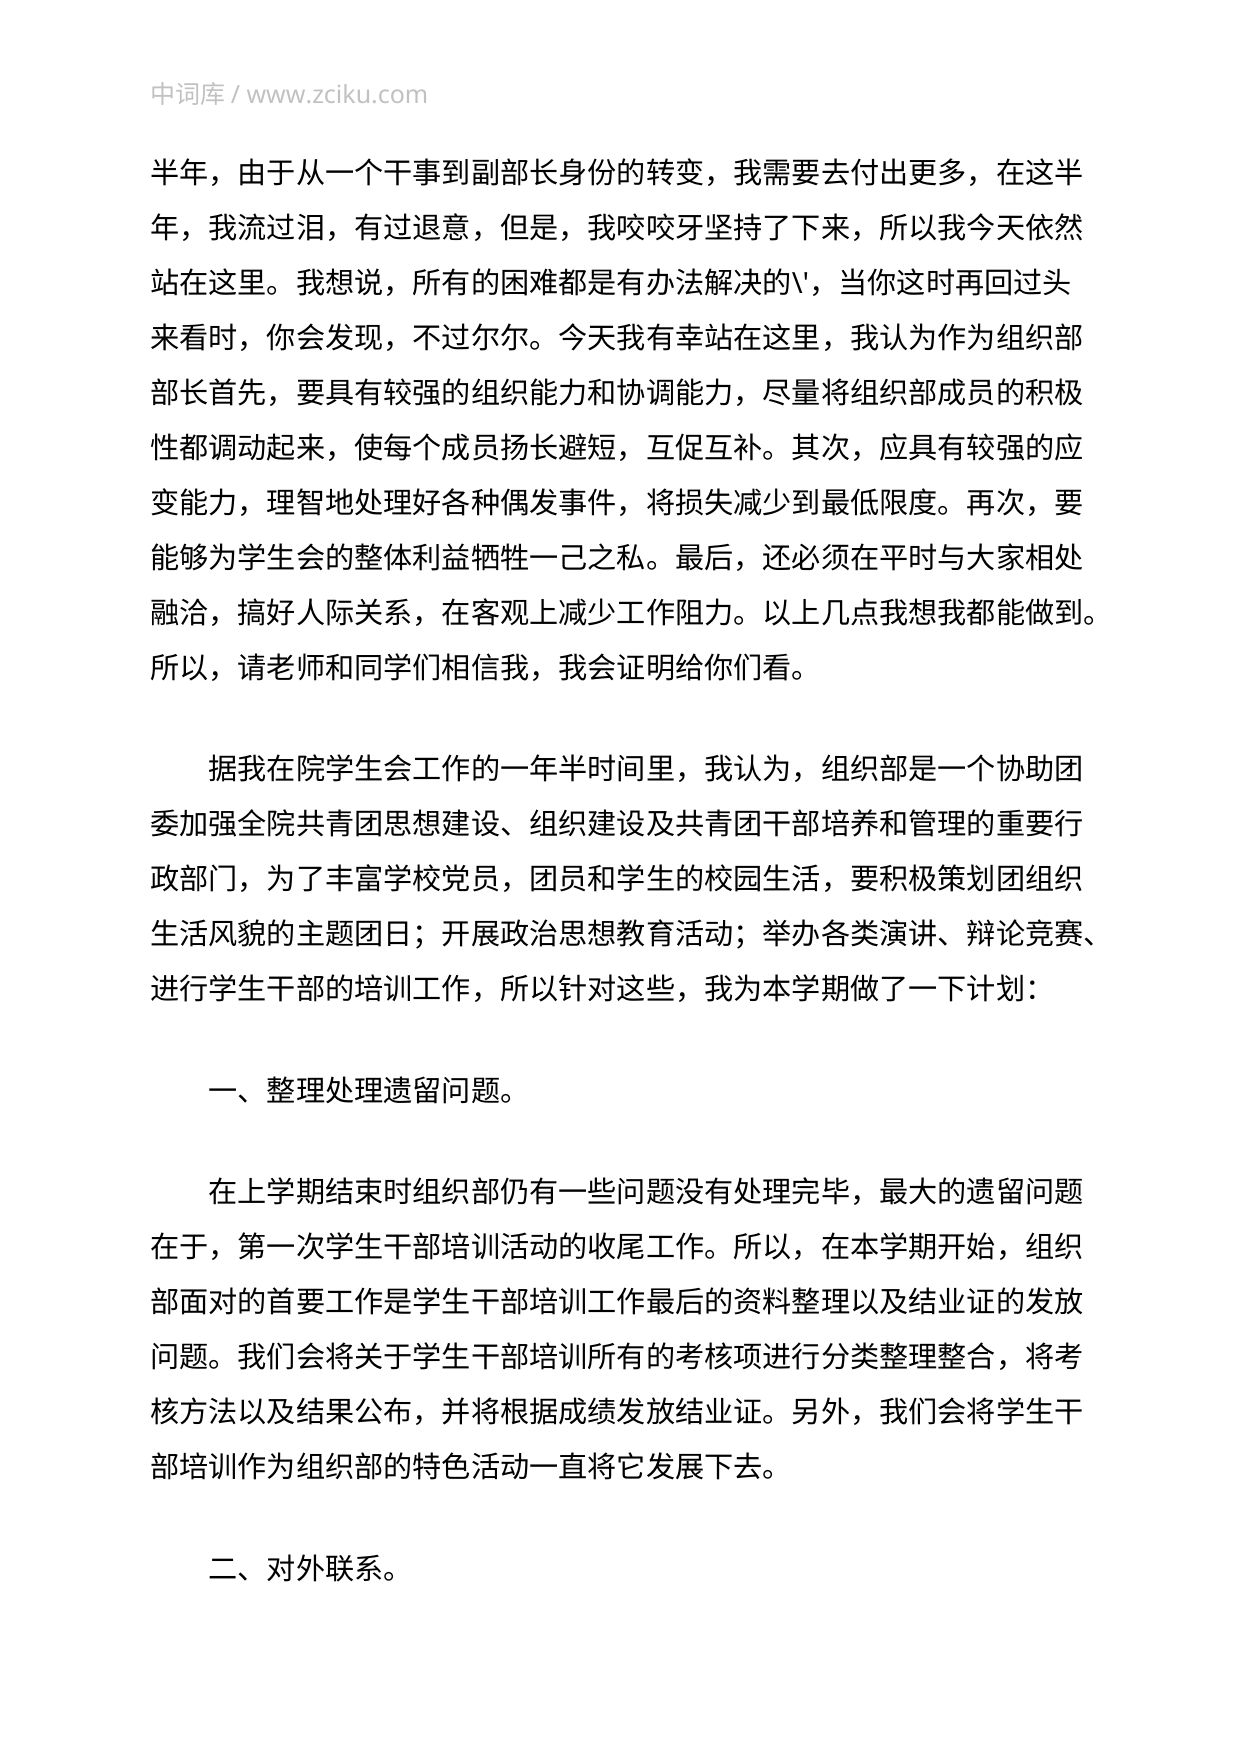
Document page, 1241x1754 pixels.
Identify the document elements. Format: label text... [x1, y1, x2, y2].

text 据我在院学生会工作的一年半时间里，我认为，组织部是一个协助团委加强全院共青团思想建设、组织建设及共青团干部培养和管理的重要行政部门，为了丰富学校党员，团员和学生的校园生活，要积极策划团组织生活风貌的主题团日；开展政治思想教育活动；举办各类演讲、辩论竞赛、进行学生干部的培训工作，所以针对这些，我为本学期做了一下计划： [150, 746, 1090, 1008]
text 二、对外联系。 [150, 1545, 1090, 1588]
text 在上学期结束时组织部仍有一些问题没有处理完毕，最大的遗留问题在于，第一次学生干部培训活动的收尾工作。所以，在本学期开始，组织部面对的首要工作是学生干部培训工作最后的资料整理以及结业证的发放问题。我们会将关于学生干部培训所有的考核项进行分类整理整合，将考核方法以及结果公布，并将根据成绩发放结业证。另外，我们会将学生干部培训作为组织部的特色活动一直将它发展下去。 [150, 1169, 1090, 1486]
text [150, 150, 1090, 686]
text 一、整理处理遗留问题。 [150, 1067, 1090, 1109]
